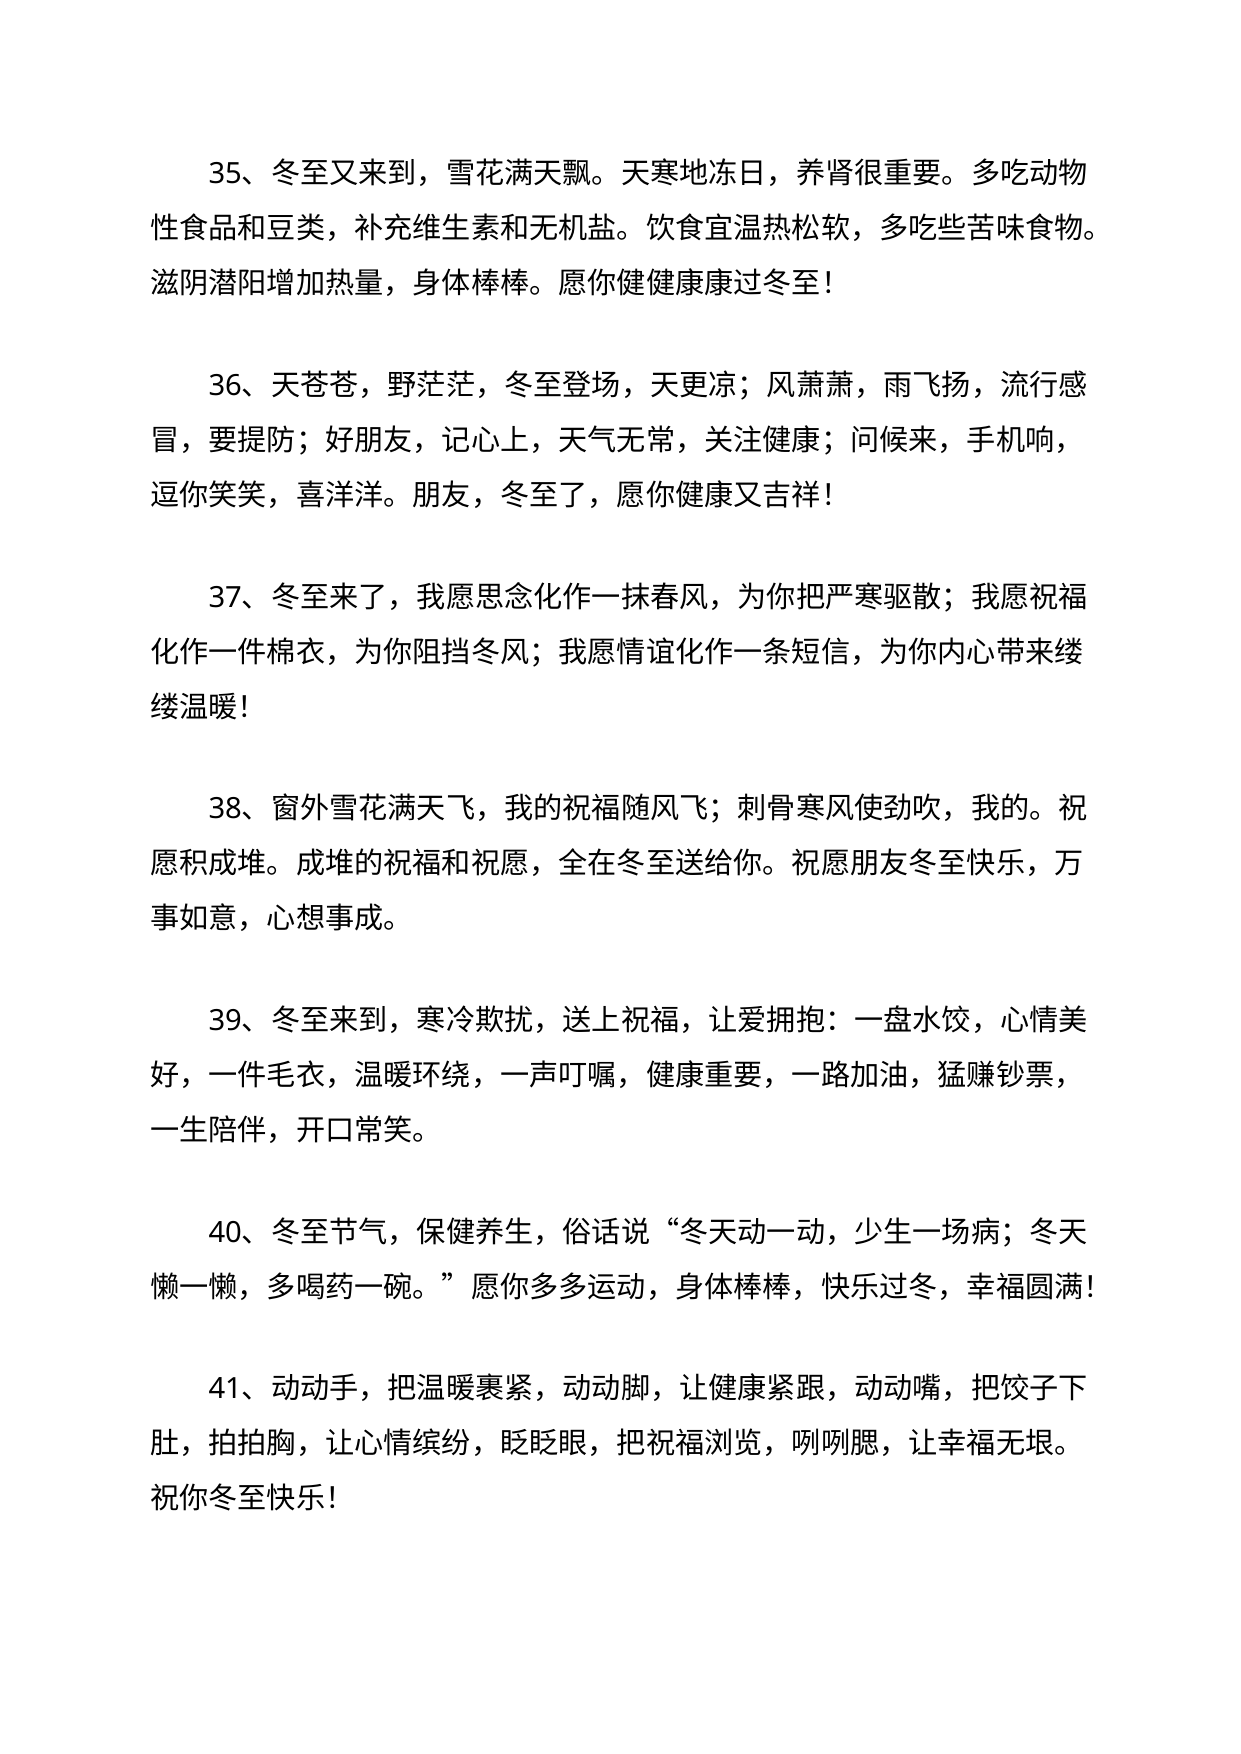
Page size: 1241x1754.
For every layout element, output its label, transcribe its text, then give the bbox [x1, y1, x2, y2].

text 40、冬至节气，保健养生，俗话说“冬天动一动，少生一场病；冬天懒一懒，多喝药一碗。”愿你多多运动，身体棒棒，快乐过冬，幸福圆满！ [150, 1208, 1090, 1306]
text 39、冬至来到，寒冷欺扰，送上祝福，让爱拥抱：一盘水饺，心情美好，一件毛衣，温暖环绕，一声叮嘱，健康重要，一路加油，猛赚钞票，一生陪伴，开口常笑。 [150, 997, 1090, 1149]
text 41、动动手，把温暖裹紧，动动脚，让健康紧跟，动动嘴，把饺子下肚，拍拍胸，让心情缤纷，眨眨眼，把祝福浏览，咧咧腮，让幸福无垠。祝你冬至快乐！ [150, 1365, 1090, 1517]
text 38、窗外雪花满天飞，我的祝福随风飞；刺骨寒风使劲吹，我的。祝愿积成堆。成堆的祝福和祝愿，全在冬至送给你。祝愿朋友冬至快乐，万事如意，心想事成。 [150, 785, 1090, 937]
text 35、冬至又来到，雪花满天飘。天寒地冻日，养肾很重要。多吃动物性食品和豆类，补充维生素和无机盐。饮食宜温热松软，多吃些苦味食物。滋阴潜阳增加热量，身体棒棒。愿你健健康康过冬至！ [150, 150, 1090, 302]
text 36、天苍苍，野茫茫，冬至登场，天更凉；风萧萧，雨飞扬，流行感冒，要提防；好朋友，记心上，天气无常，关注健康；问候来，手机响，逗你笑笑，喜洋洋。朋友，冬至了，愿你健康又吉祥！ [150, 362, 1090, 514]
text 37、冬至来了，我愿思念化作一抹春风，为你把严寒驱散；我愿祝福化作一件棉衣，为你阻挡冬风；我愿情谊化作一条短信，为你内心带来缕缕温暖！ [150, 573, 1090, 726]
